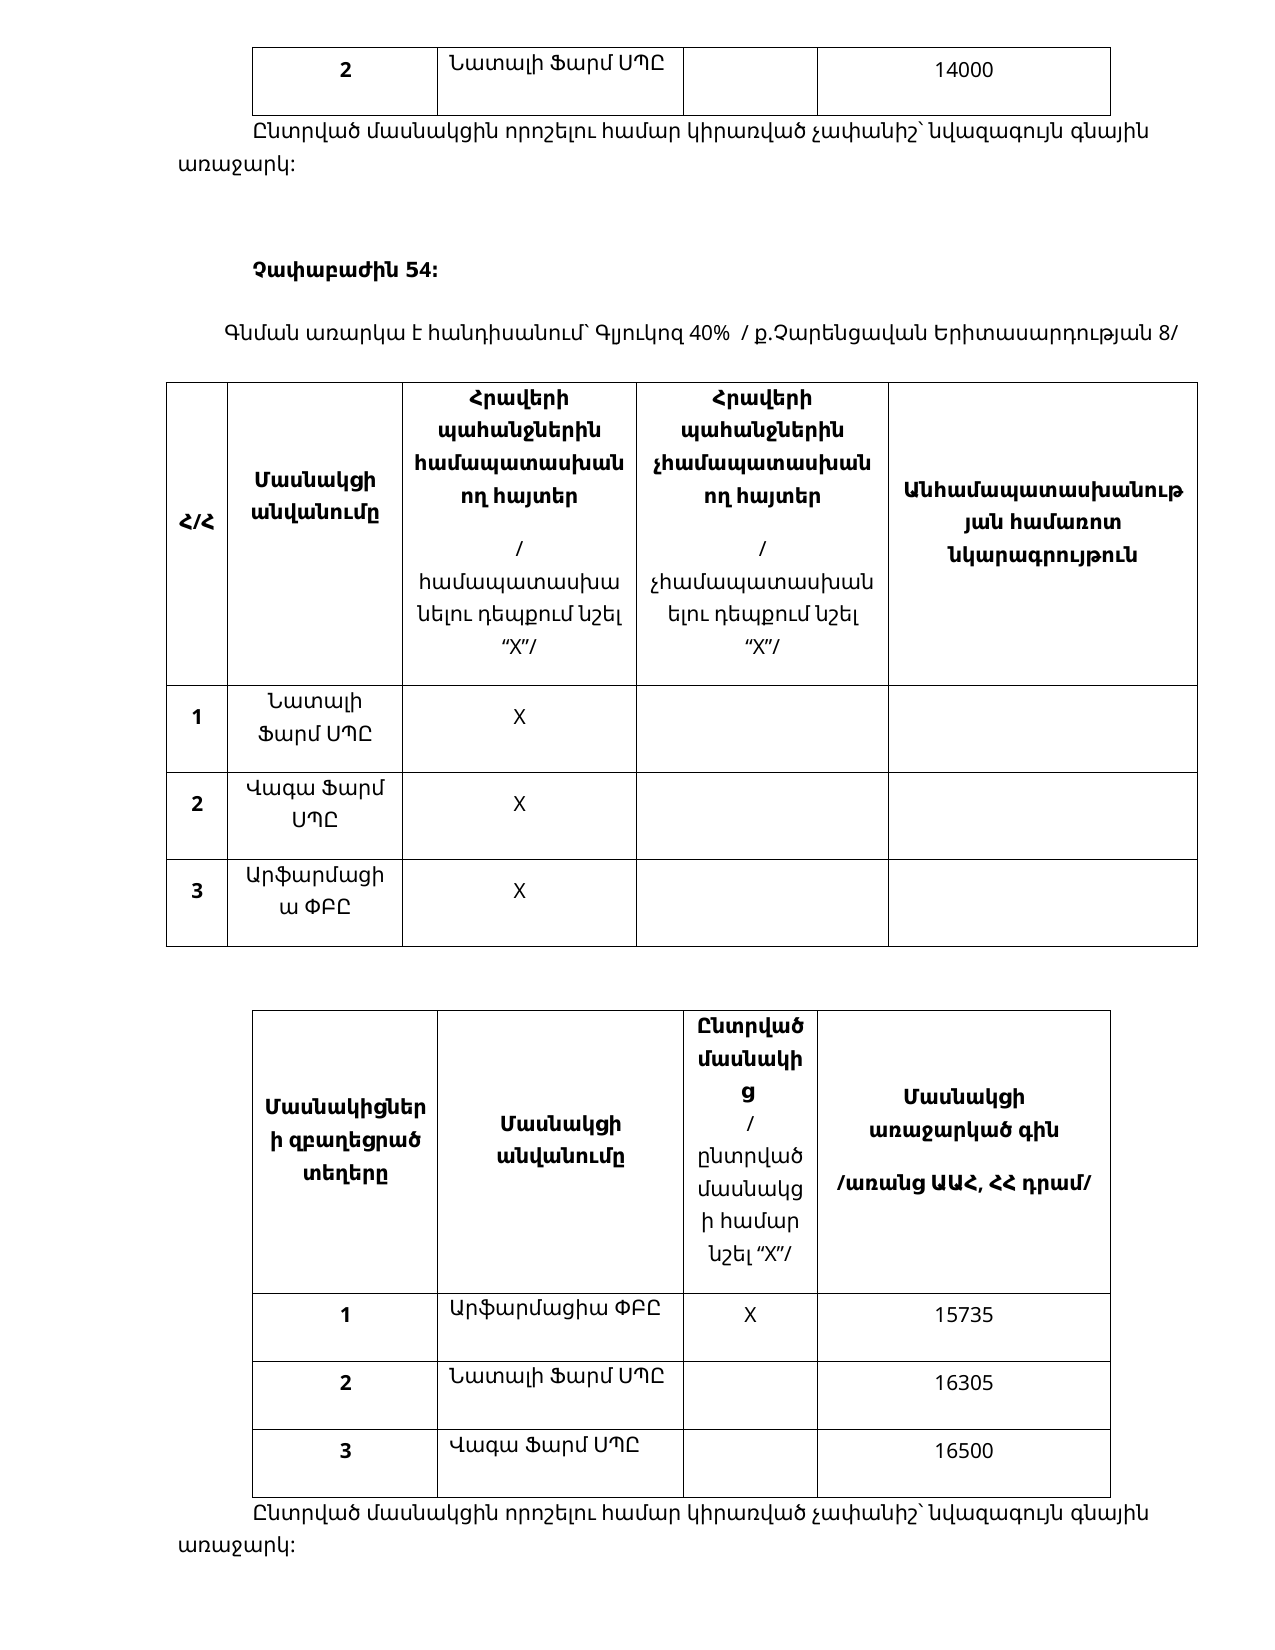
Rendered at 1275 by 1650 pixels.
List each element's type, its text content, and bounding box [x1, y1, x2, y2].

text Ընտրված մասնակցին որոշելու համար կիրառված չափանիշ՝ նվազագույն գնային առաջարկ: [177, 116, 1186, 177]
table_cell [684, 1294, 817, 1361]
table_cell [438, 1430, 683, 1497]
text Գնման առարկա է հանդիսանում` Գլյուկոզ 40% / ք.Չարենցավան Երիտասարդության 8/ [177, 318, 1186, 347]
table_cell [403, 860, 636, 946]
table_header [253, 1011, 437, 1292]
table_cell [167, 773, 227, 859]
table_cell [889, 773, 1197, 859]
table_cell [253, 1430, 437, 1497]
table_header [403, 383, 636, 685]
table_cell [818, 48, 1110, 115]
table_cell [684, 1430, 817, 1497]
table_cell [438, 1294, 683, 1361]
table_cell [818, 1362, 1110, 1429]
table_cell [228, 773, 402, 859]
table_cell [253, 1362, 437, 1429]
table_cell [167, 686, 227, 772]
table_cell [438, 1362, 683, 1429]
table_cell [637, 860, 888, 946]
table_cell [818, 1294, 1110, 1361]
text Ընտրված մասնակցին որոշելու համար կիրառված չափանիշ՝ նվազագույն գնային առաջարկ: [177, 1498, 1186, 1559]
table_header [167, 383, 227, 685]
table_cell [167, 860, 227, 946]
text Չափաբաժին 54։ [177, 255, 1186, 283]
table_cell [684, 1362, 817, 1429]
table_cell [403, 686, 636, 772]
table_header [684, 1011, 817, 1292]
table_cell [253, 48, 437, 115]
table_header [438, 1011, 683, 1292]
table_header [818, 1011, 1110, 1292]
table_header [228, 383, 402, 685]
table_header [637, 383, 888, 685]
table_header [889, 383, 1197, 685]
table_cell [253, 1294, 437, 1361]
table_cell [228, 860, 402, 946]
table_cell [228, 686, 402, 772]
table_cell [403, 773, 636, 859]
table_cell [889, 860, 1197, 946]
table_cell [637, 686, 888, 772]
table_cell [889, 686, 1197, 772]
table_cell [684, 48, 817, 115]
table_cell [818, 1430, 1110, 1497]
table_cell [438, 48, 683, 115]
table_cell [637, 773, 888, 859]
